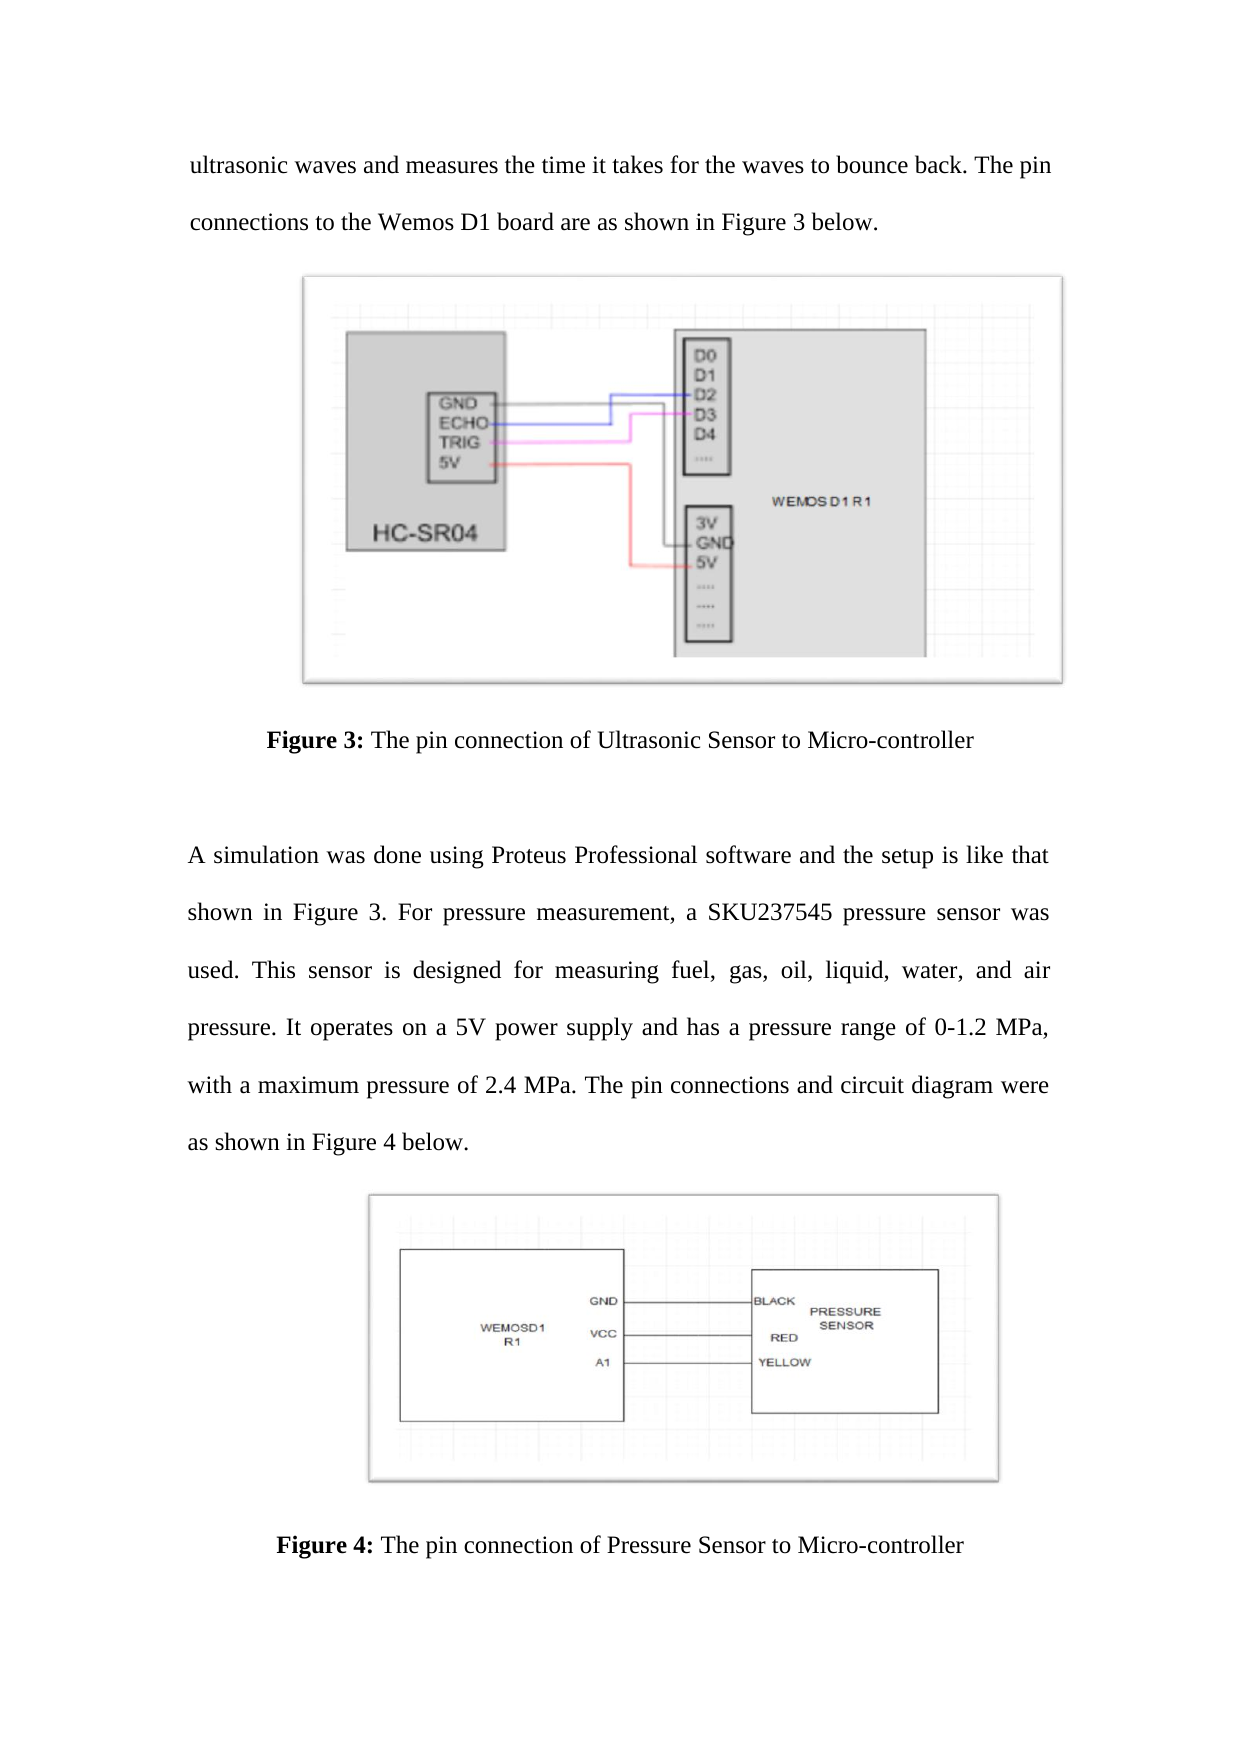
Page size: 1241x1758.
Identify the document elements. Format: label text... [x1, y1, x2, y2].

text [189, 150, 1053, 236]
text A simulation was done using Proteus Professional software and the setup is like that shown in Figure 3. For pressure measurement, a SKU237545 pressure sensor was used. This sensor is designed for measuring fuel, gas, oil, liquid, water, and air pressure. It operates on a 5V power supply and has a pressure range of 0-1.2 MPa, with a maximum pressure of 2.4 MPa. The pin connections and circuit diagram were as shown in Figure 4 below. [187, 840, 1051, 1156]
picture [361, 1189, 1006, 1487]
text Figure 4: The pin connection of Pressure Sensor to Micro-controller [187, 1530, 1053, 1559]
text Figure 3: The pin connection of Ultrasonic Sensor to Micro-controller [187, 725, 1053, 754]
picture [295, 269, 1070, 690]
